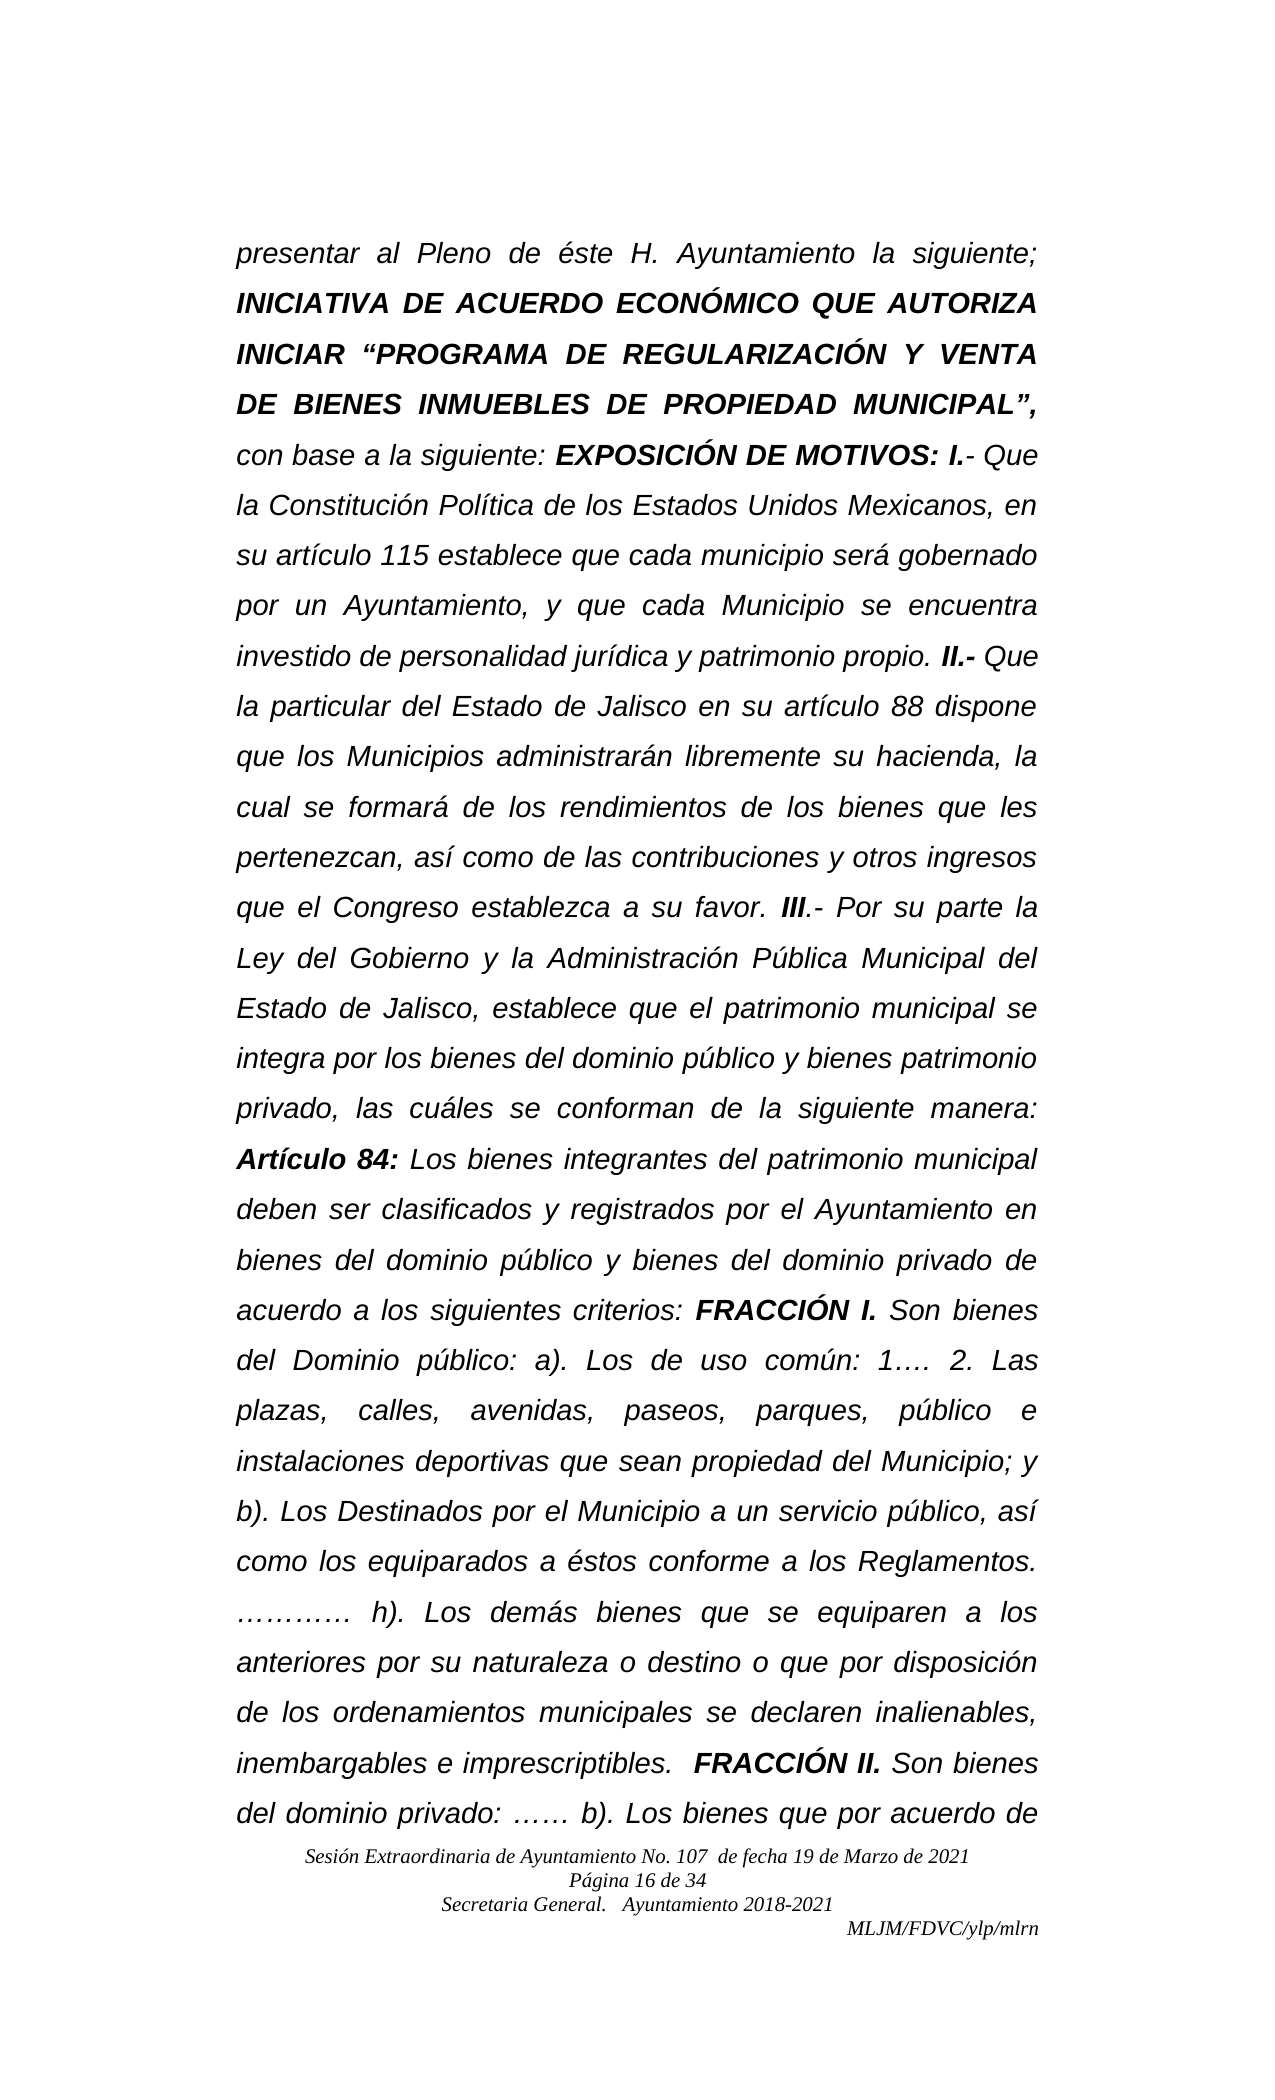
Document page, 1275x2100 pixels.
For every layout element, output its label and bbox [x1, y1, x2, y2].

text [236, 236, 1039, 1829]
